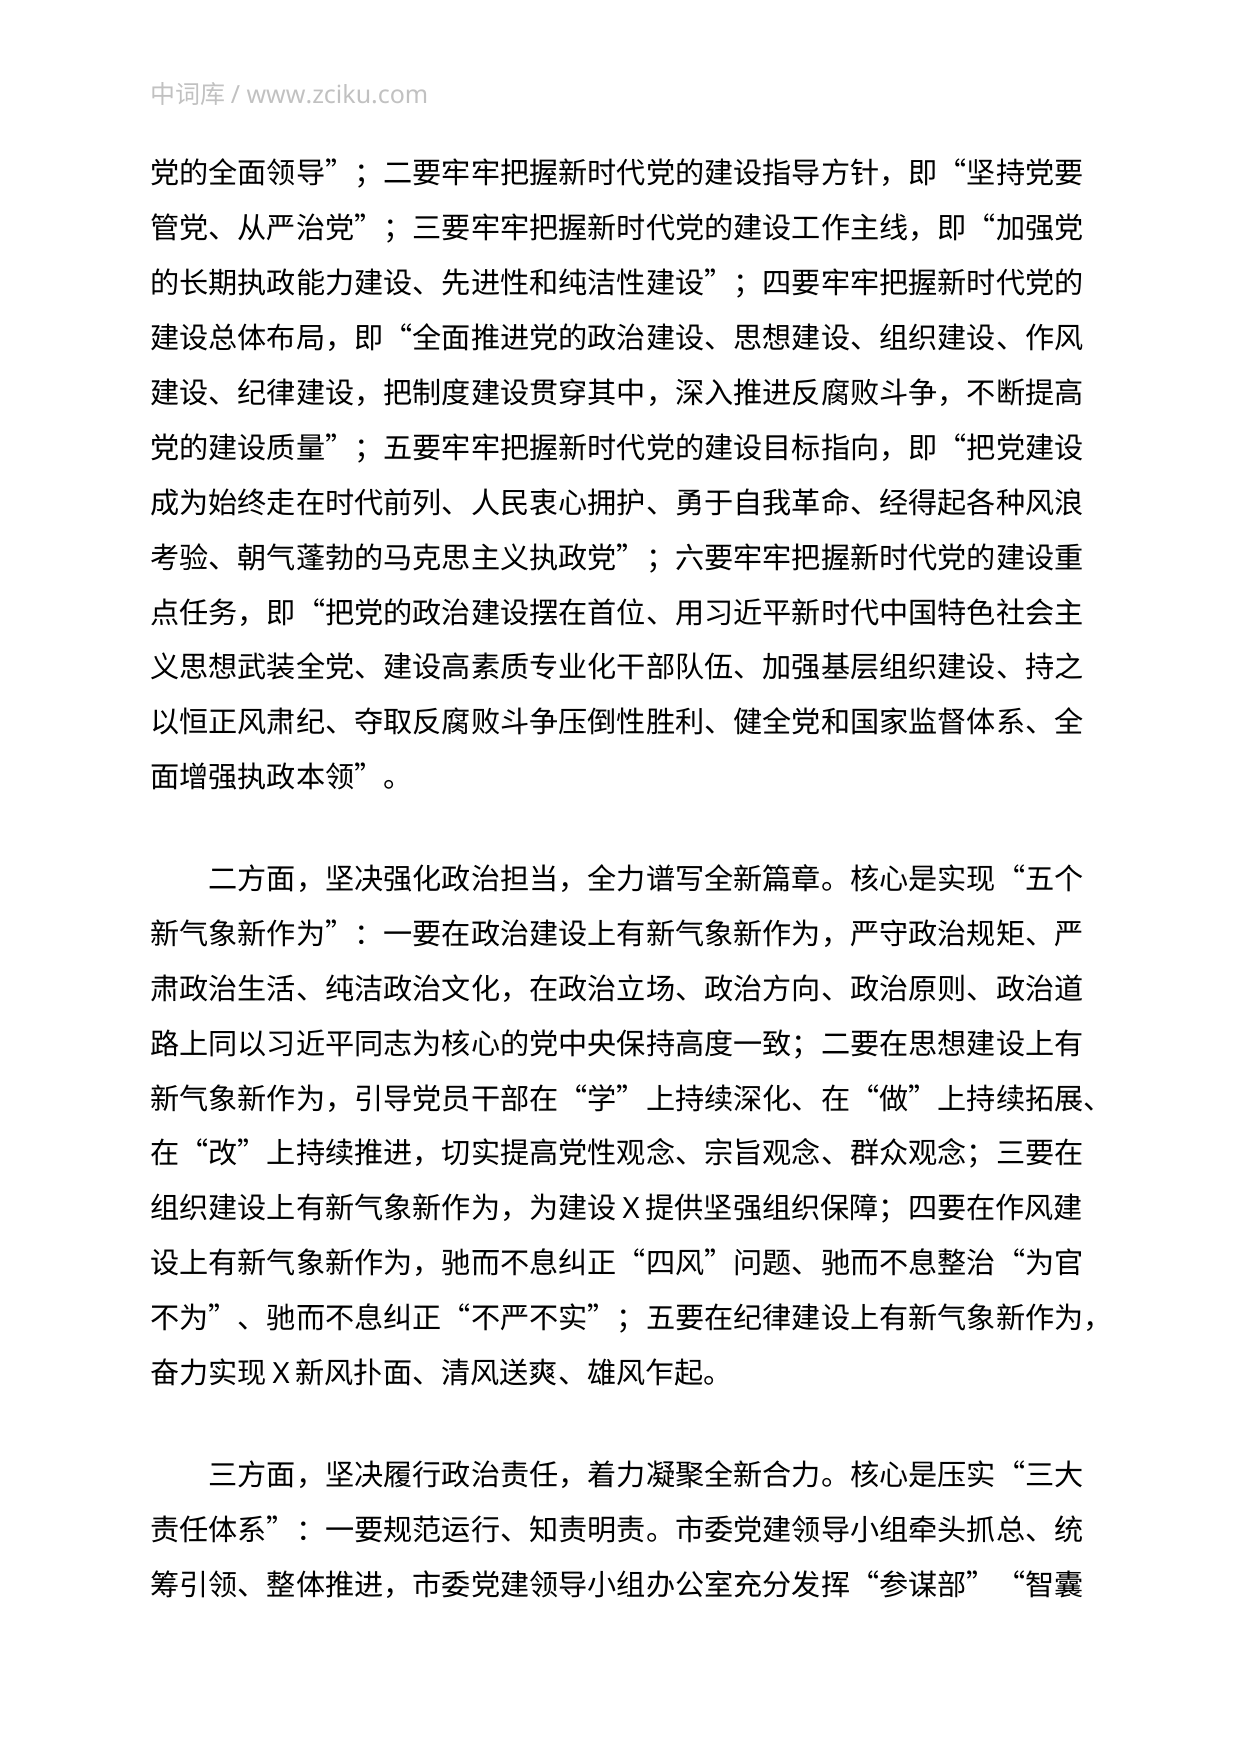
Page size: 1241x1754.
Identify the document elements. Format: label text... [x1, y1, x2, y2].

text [150, 1452, 1090, 1604]
text 二方面，坚决强化政治担当，全力谱写全新篇章。核心是实现“五个新气象新作为”：一要在政治建设上有新气象新作为，严守政治规矩、严肃政治生活、纯洁政治文化，在政治立场、政治方向、政治原则、政治道路上同以习近平同志为核心的党中央保持高度一致；二要在思想建设上有新气象新作为，引导党员干部在“学”上持续深化、在“做”上持续拓展、在“改”上持续推进，切实提高党性观念、宗旨观念、群众观念；三要在组织建设上有新气象新作为，为建设X提供坚强组织保障；四要在作风建设上有新气象新作为，驰而不息纠正“四风”问题、驰而不息整治“为官不为”、驰而不息纠正“不严不实”；五要在纪律建设上有新气象新作为，奋力实现X新风扑面、清风送爽、雄风乍起。 [150, 856, 1090, 1392]
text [150, 150, 1090, 796]
